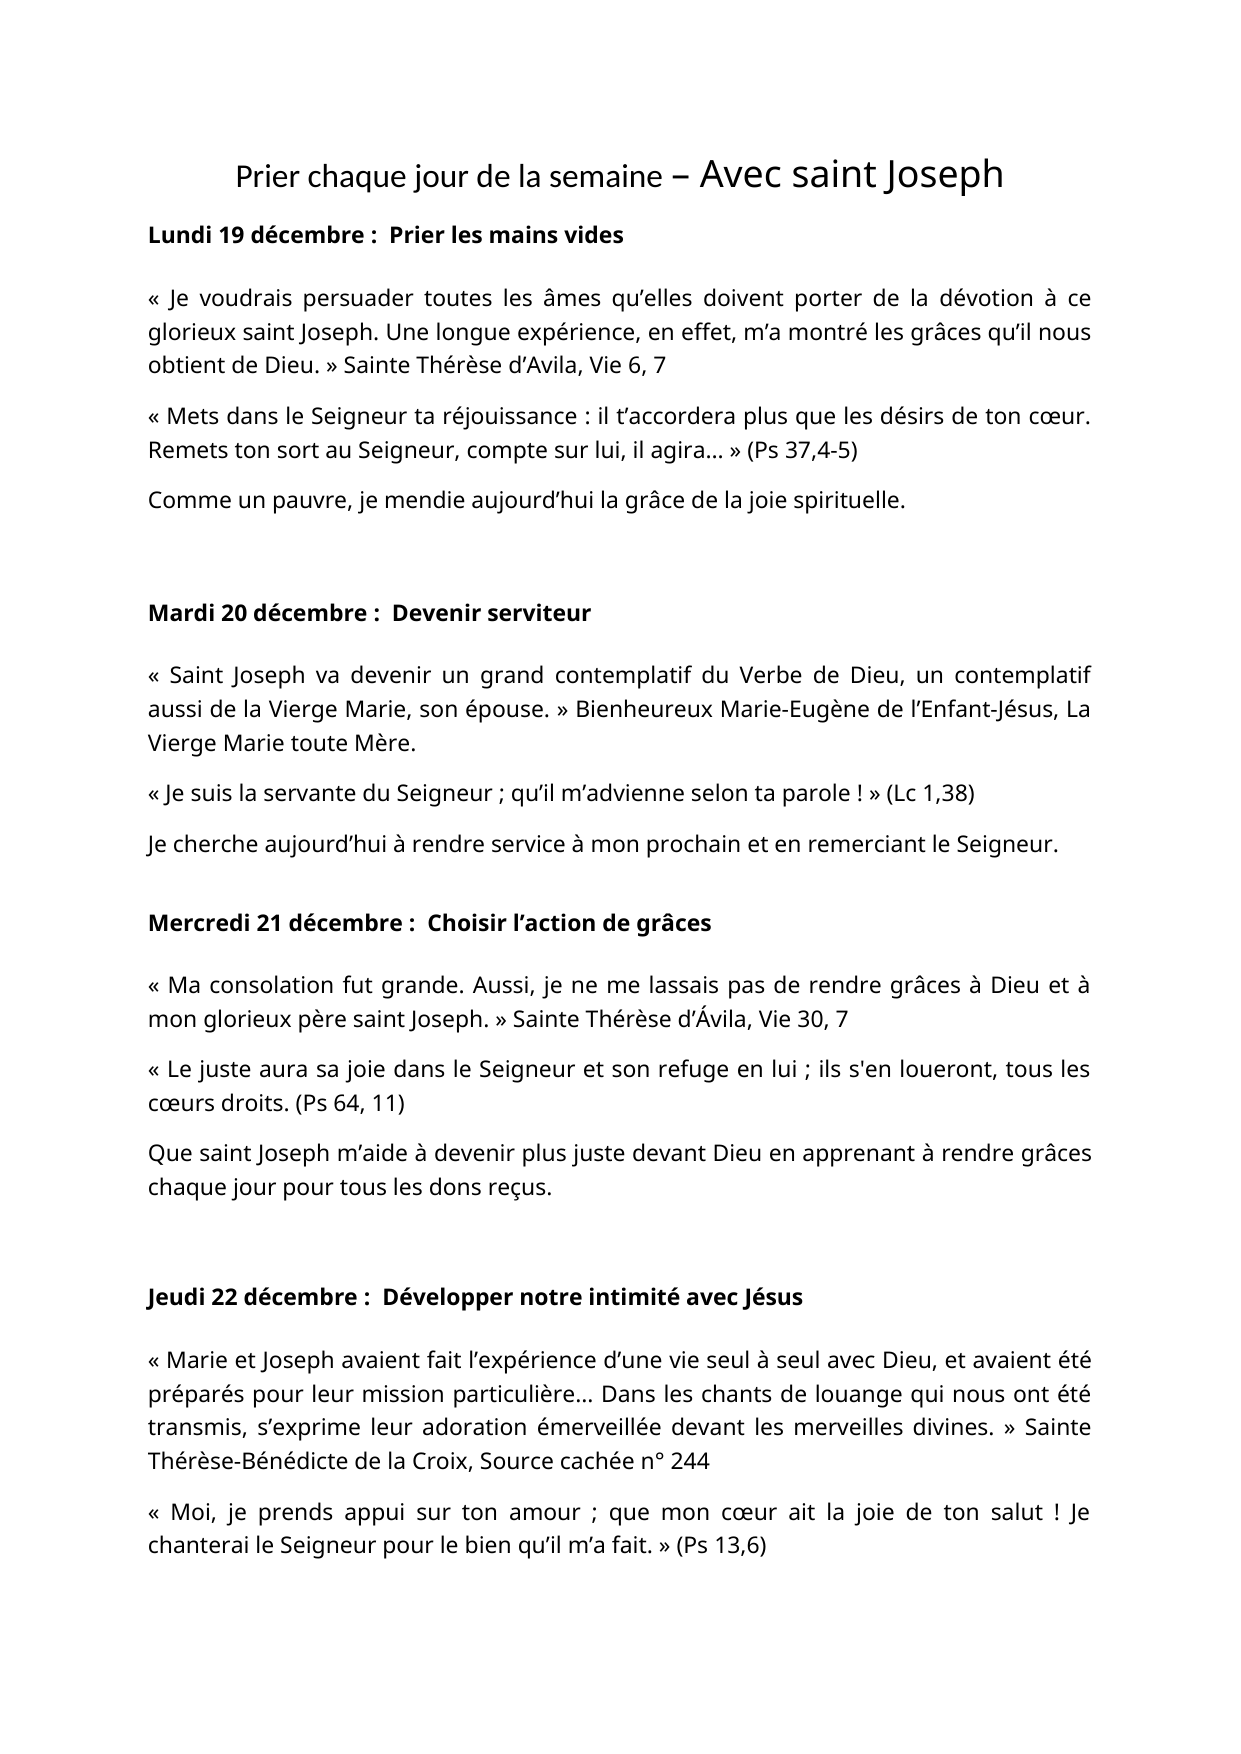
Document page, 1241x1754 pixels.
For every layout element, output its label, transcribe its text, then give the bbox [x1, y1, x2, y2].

text Lundi 19 décembre : Prier les mains vides [148, 219, 1093, 251]
text Comme un pauvre, je mendie aujourd’hui la grâce de la joie spirituelle. [148, 484, 1093, 515]
text « Je suis la servante du Seigneur ; qu’il m’advienne selon ta parole ! » (Lc 1,38) [148, 777, 1093, 808]
text « Ma consolation fut grande. Aussi, je ne me lassais pas de rendre grâces à Dieu et à mon glorieux père saint Joseph. » Sainte Thérèse d’Ávila, Vie 30, 7 [148, 969, 1093, 1034]
text « Je voudrais persuader toutes les âmes qu’elles doivent porter de la dévotion à ce glorieux saint Joseph. Une longue expérience, en effet, m’a montré les grâces qu’il nous obtient de Dieu. » Sainte Thérèse d’Avila, Vie 6, 7 [148, 282, 1093, 381]
text Je cherche aujourd’hui à rendre service à mon prochain et en remerciant le Seigneur. [148, 828, 1093, 859]
text Mercredi 21 décembre : Choisir l’action de grâces [148, 907, 1093, 938]
text Que saint Joseph m’aide à devenir plus juste devant Dieu en apprenant à rendre grâces chaque jour pour tous les dons reçus. [148, 1137, 1093, 1202]
text Prier chaque jour de la semaine – Avec saint Joseph [148, 148, 1093, 199]
text « Saint Joseph va devenir un grand contemplatif du Verbe de Dieu, un contemplatif aussi de la Vierge Marie, son épouse. » Bienheureux Marie-Eugène de l’Enfant-Jésus, La Vierge Marie toute Mère. [148, 659, 1093, 758]
text « Marie et Joseph avaient fait l’expérience d’une vie seul à seul avec Dieu, et avaient été préparés pour leur mission particulière… Dans les chants de louange qui nous ont été transmis, s’exprime leur adoration émerveillée devant les merveilles divines. » Sainte Thérèse-Bénédicte de la Croix, Source cachée n° 244 [148, 1344, 1093, 1476]
text « Moi, je prends appui sur ton amour ; que mon cœur ait la joie de ton salut ! Je chanterai le Seigneur pour le bien qu’il m’a fait. » (Ps 13,6) [148, 1495, 1093, 1560]
text Jeudi 22 décembre : Développer notre intimité avec Jésus [148, 1281, 1093, 1312]
text « Mets dans le Seigneur ta réjouissance : il t’accordera plus que les désirs de ton cœur. Remets ton sort au Seigneur, compte sur lui, il agira… » (Ps 37,4-5) [148, 400, 1093, 465]
text « Le juste aura sa joie dans le Seigneur et son refuge en lui ; ils s'en loueront, tous les cœurs droits. (Ps 64, 11) [148, 1053, 1093, 1118]
text Mardi 20 décembre : Devenir serviteur [148, 597, 1093, 628]
